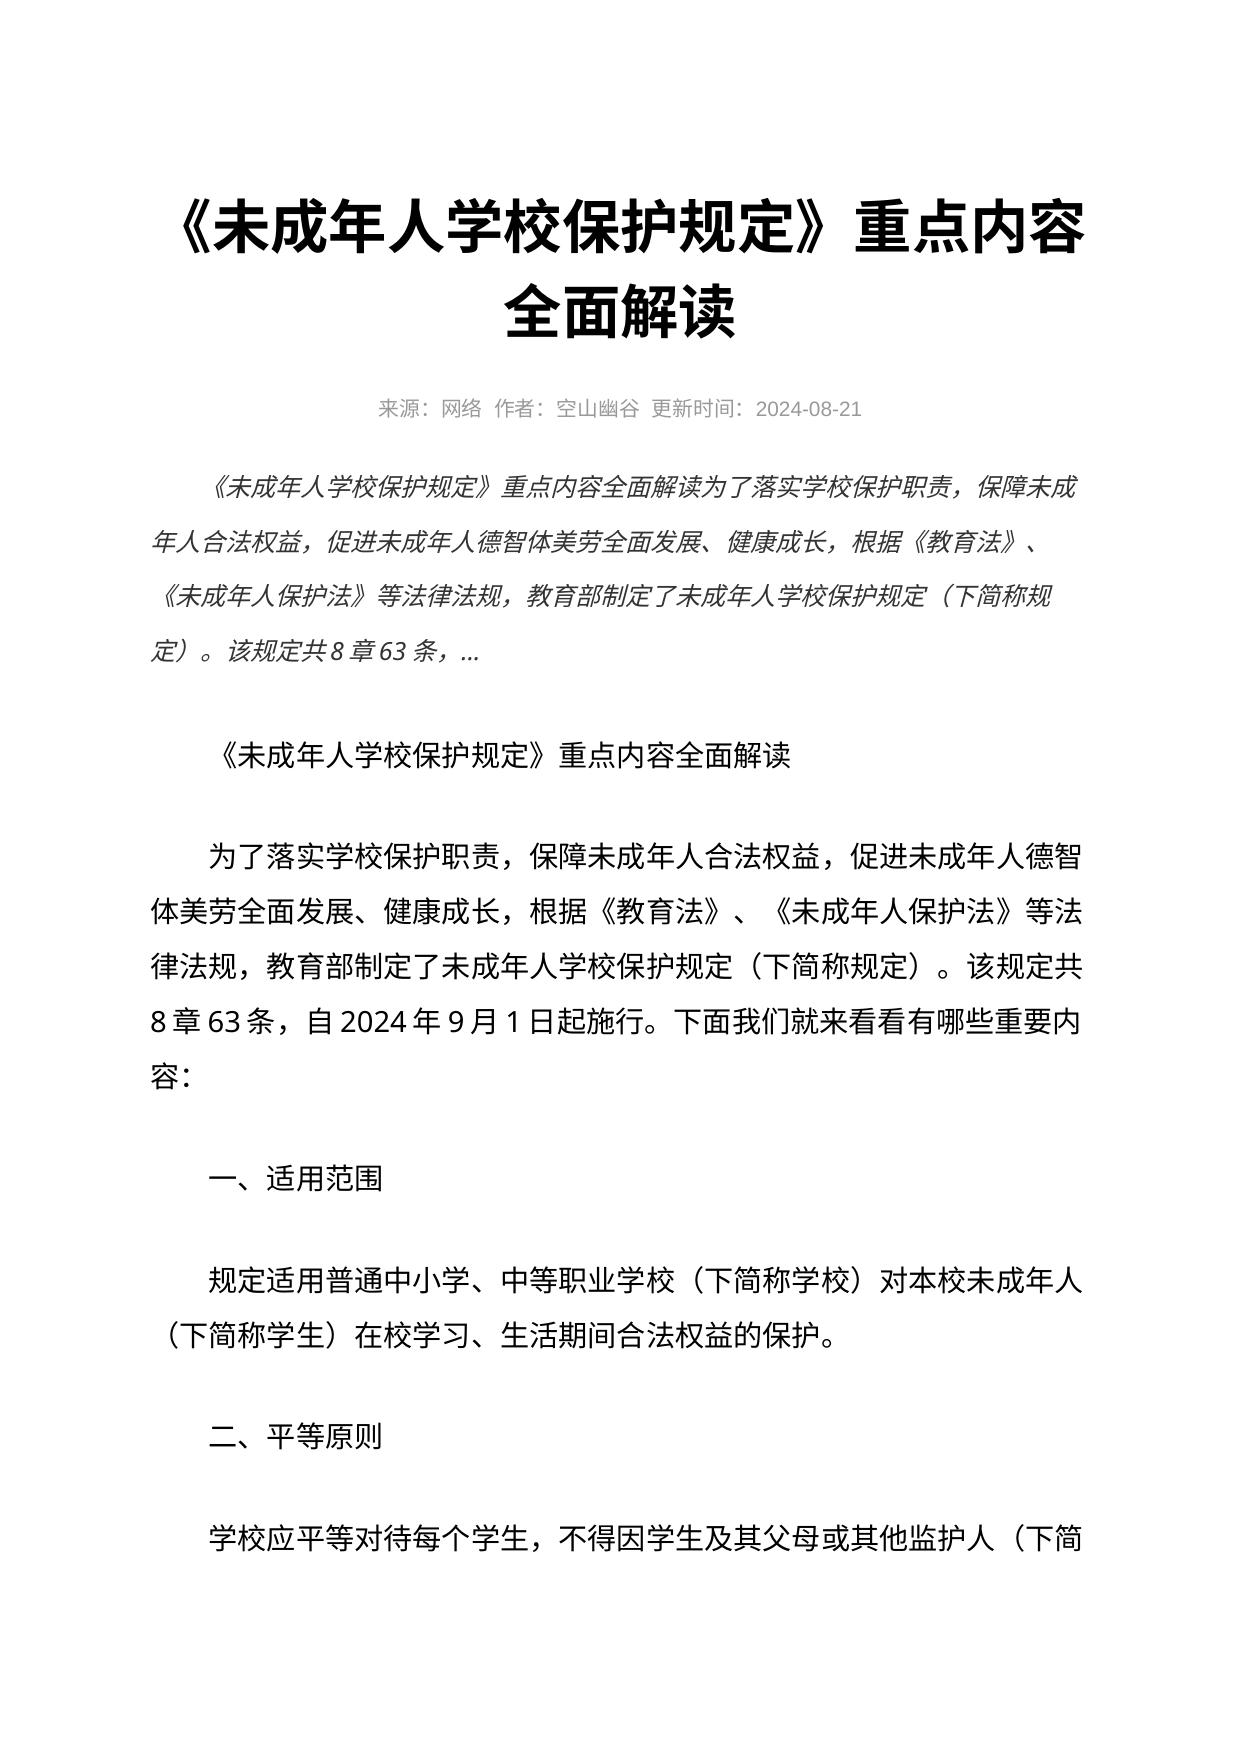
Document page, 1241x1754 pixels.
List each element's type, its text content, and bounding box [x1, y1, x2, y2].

text 为了落实学校保护职责，保障未成年人合法权益，促进未成年人德智体美劳全面发展、健康成长，根据《教育法》、《未成年人保护法》等法律法规，教育部制定了未成年人学校保护规定（下简称规定）。该规定共8章63条，自2024年9月1日起施行。下面我们就来看看有哪些重要内容： [150, 834, 1090, 1096]
text 来源：网络 作者：空山幽谷 更新时间：2024-08-21 [150, 397, 1090, 421]
subtitle 《未成年人学校保护规定》重点内容全面解读 [150, 181, 1090, 350]
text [150, 1516, 1090, 1558]
text 二、平等原则 [150, 1414, 1090, 1456]
text 一、适用范围 [150, 1156, 1090, 1198]
text 《未成年人学校保护规定》重点内容全面解读为了落实学校保护职责，保障未成年人合法权益，促进未成年人德智体美劳全面发展、健康成长，根据《教育法》、《未成年人保护法》等法律法规，教育部制定了未成年人学校保护规定（下简称规定）。该规定共8章63条，... [150, 468, 1090, 667]
text 《未成年人学校保护规定》重点内容全面解读 [150, 732, 1090, 774]
text 规定适用普通中小学、中等职业学校（下简称学校）对本校未成年人（下简称学生）在校学习、生活期间合法权益的保护。 [150, 1257, 1090, 1354]
